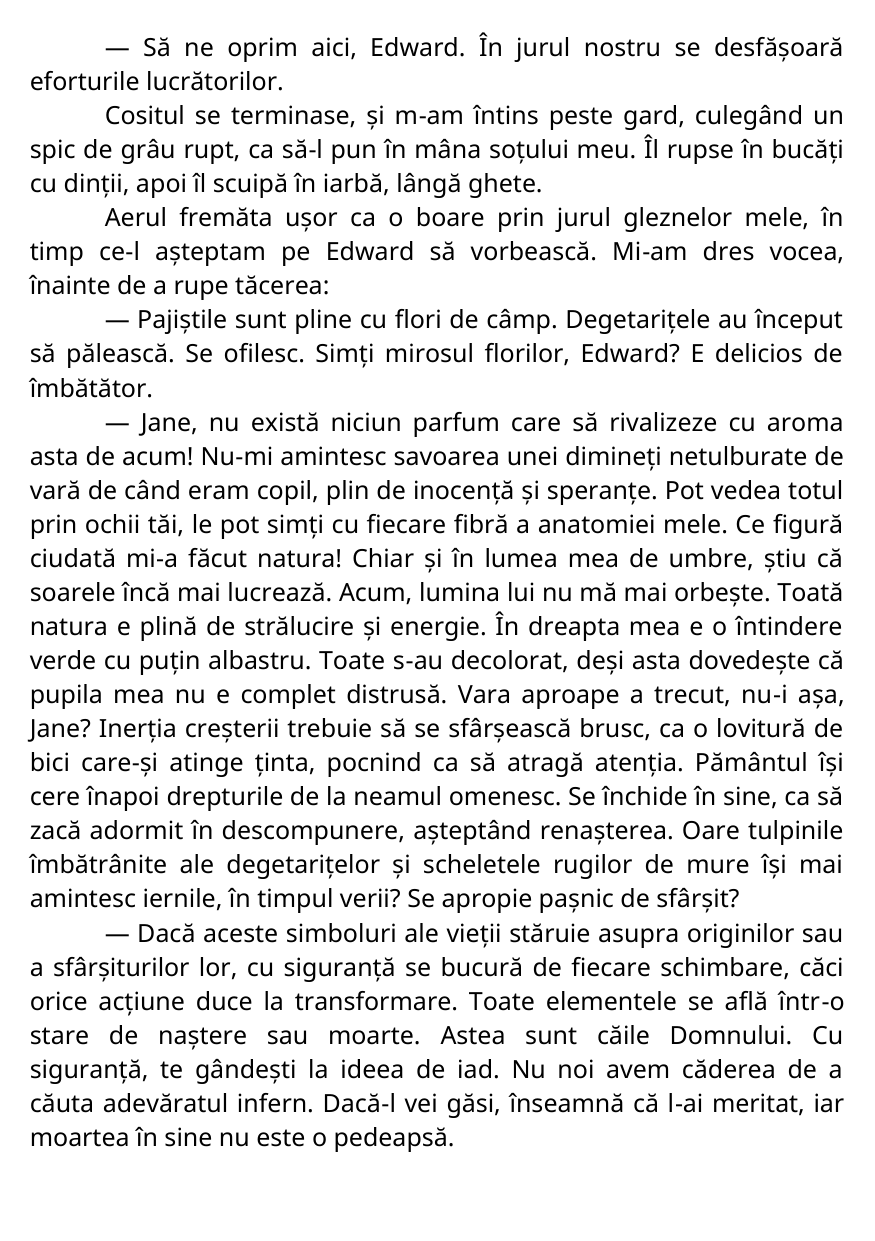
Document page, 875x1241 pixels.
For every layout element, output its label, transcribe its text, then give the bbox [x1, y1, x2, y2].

text — Dacă aceste simboluri ale vieţii stăruie asupra originilor sau a sfârşiturilor lor, cu siguranţă se bucură de fiecare schimbare, căci orice acţiune duce la transformare. Toate elementele se află într-o stare de naştere sau moarte. Astea sunt căile Domnului. Cu siguranţă, te gândeşti la ideea de iad. Nu noi avem căderea de a căuta adevăratul infern. Dacă-l vei găsi, înseamnă că l-ai meritat, iar moartea în sine nu este o pedeapsă. [29, 915, 844, 1154]
text Cositul se terminase, şi m-am întins peste gard, culegând un spic de grâu rupt, ca să-l pun în mâna soţului meu. Îl rupse în bucăţi cu dinţii, apoi îl scuipă în iarbă, lângă ghete. [29, 98, 844, 200]
text — Jane, nu există niciun parfum care să rivalizeze cu aroma asta de acum! Nu-mi amintesc savoarea unei dimineţi netulburate de vară de când eram copil, plin de inocenţă şi speranţe. Pot vedea totul prin ochii tăi, le pot simţi cu fiecare fibră a anatomiei mele. Ce figură ciudată mi-a făcut natura! Chiar şi în lumea mea de umbre, ştiu că soarele încă mai lucrează. Acum, lumina lui nu mă mai orbeşte. Toată natura e plină de strălucire şi energie. În dreapta mea e o întindere verde cu puţin albastru. Toate s-au decolorat, deşi asta dovedeşte că pupila mea nu e complet distrusă. Vara aproape a trecut, nu-i aşa, Jane? Inerţia creşterii trebuie să se sfârşească brusc, ca o lovitură de bici care-şi atinge ţinta, pocnind ca să atragă atenţia. Pământul îşi cere înapoi drepturile de la neamul omenesc. Se închide în sine, ca să zacă adormit în descompunere, aşteptând renaşterea. Oare tulpinile îmbătrânite ale degetariţelor şi scheletele rugilor de mure îşi mai amintesc iernile, în timpul verii? Se apropie paşnic de sfârşit? [29, 404, 844, 915]
text Aerul fremăta uşor ca o boare prin jurul gleznelor mele, în timp ce-l aşteptam pe Edward să vorbească. Mi-am dres vocea, înainte de a rupe tăcerea: [29, 200, 844, 302]
text — Să ne oprim aici, Edward. În jurul nostru se desfăşoară eforturile lucrătorilor. [29, 29, 844, 98]
text — Pajiştile sunt pline cu flori de câmp. Degetariţele au început să pălească. Se ofilesc. Simţi mirosul florilor, Edward? E delicios de îmbătător. [29, 302, 844, 404]
